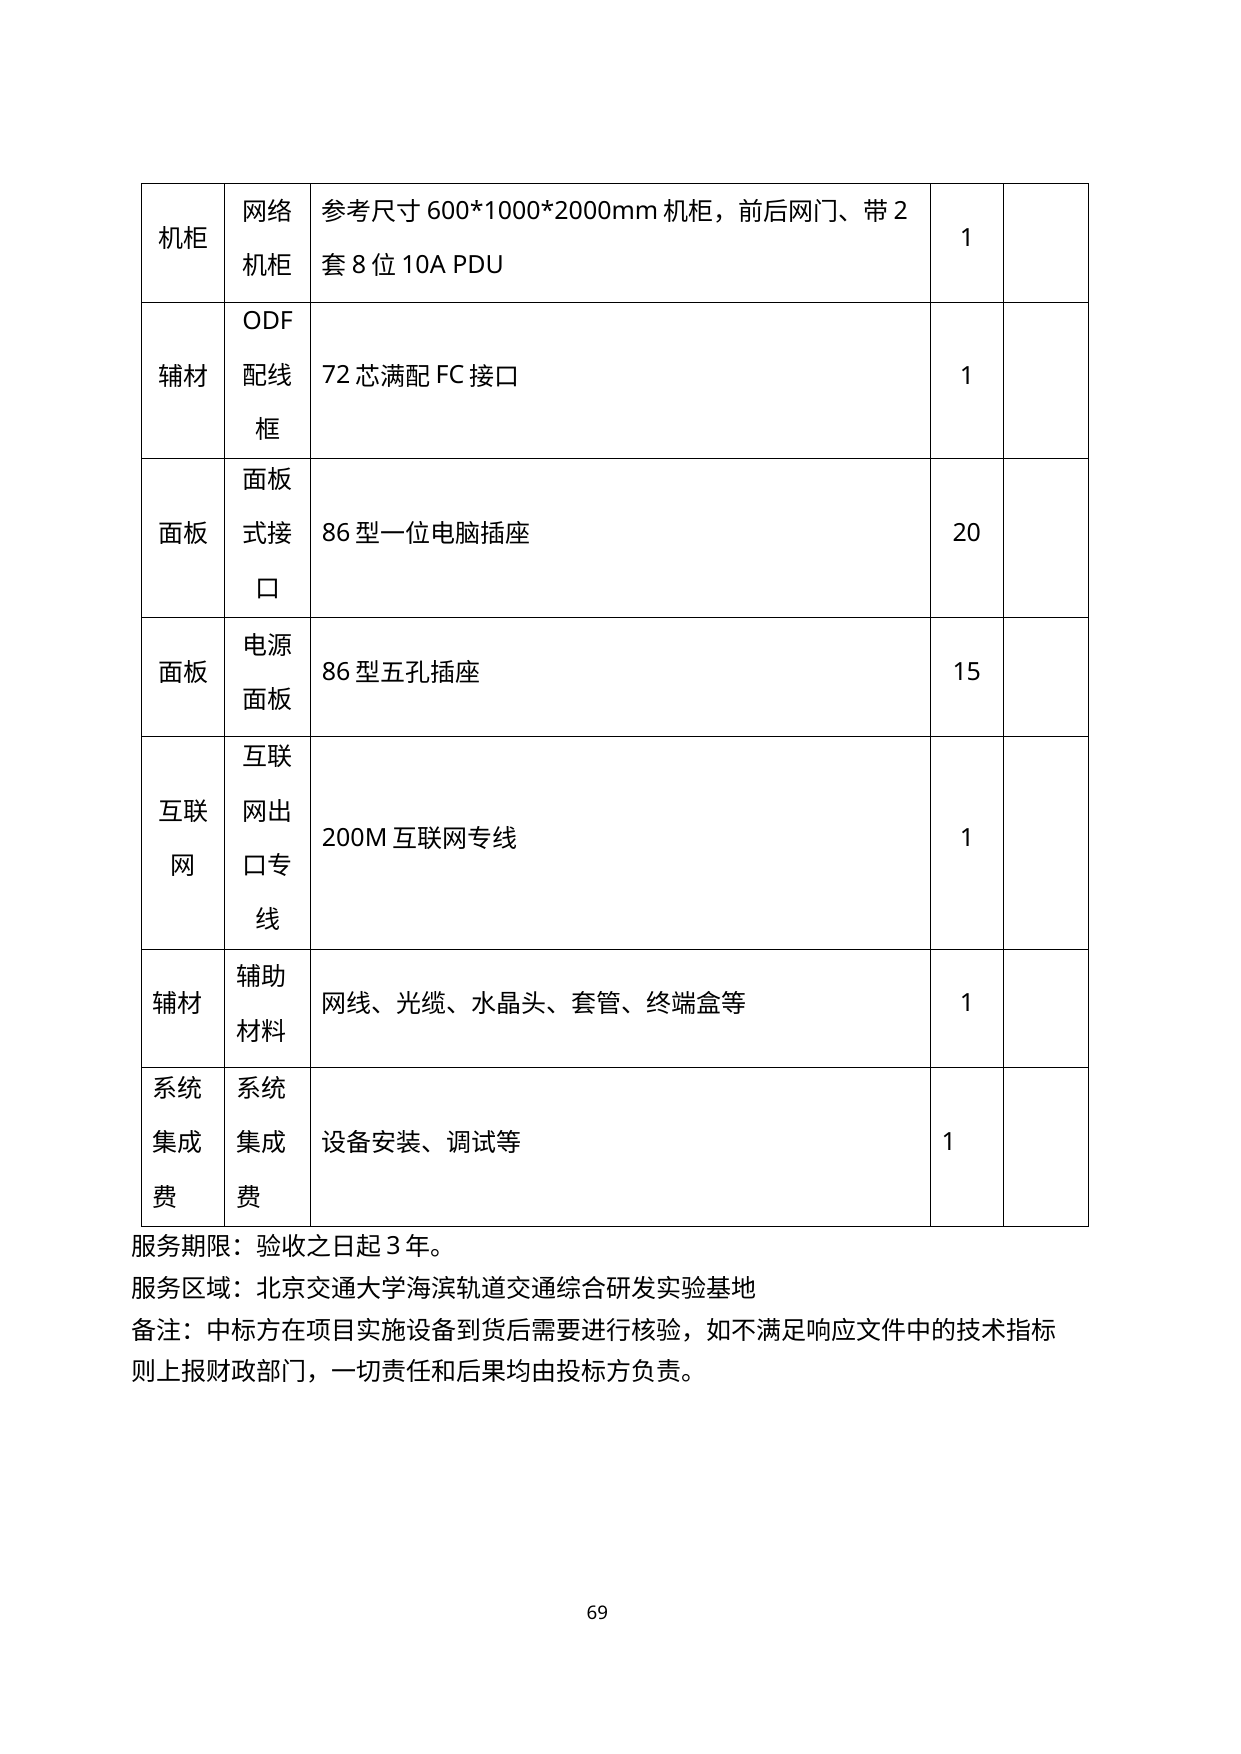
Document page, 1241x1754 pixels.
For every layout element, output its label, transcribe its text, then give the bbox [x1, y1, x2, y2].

table_cell 200M互联网专线 [311, 737, 930, 948]
table_cell 参考尺寸600*1000*2000mm机柜，前后网门、带2套8位10A PDU [311, 184, 930, 302]
text 服务期限：验收之日起3年。 [131, 1227, 1063, 1263]
table_cell ODF配线框 [225, 303, 310, 458]
table_cell 86型一位电脑插座 [311, 459, 930, 617]
table_cell 网络机柜 [225, 184, 310, 302]
table_cell 面板式接口 [225, 459, 310, 617]
table_cell [1004, 303, 1088, 458]
table_cell 72芯满配FC接口 [311, 303, 930, 458]
table_cell 机柜 [142, 184, 224, 302]
table_cell 面板 [142, 459, 224, 617]
table_cell 互联网 [142, 737, 224, 948]
table_cell 15 [931, 618, 1003, 736]
text 服务区域：北京交通大学海滨轨道交通综合研发实验基地 [131, 1268, 1063, 1305]
text 备注：中标方在项目实施设备到货后需要进行核验，如不满足响应文件中的技术指标则上报财政部门，一切责任和后果均由投标方负责。 [131, 1310, 1063, 1388]
table_cell [1004, 1068, 1088, 1226]
table_cell 电源面板 [225, 618, 310, 736]
table_cell [1004, 459, 1088, 617]
table_cell [1004, 184, 1088, 302]
table_cell 面板 [142, 618, 224, 736]
table_cell 网线、光缆、水晶头、套管、终端盒等 [311, 950, 930, 1067]
table_cell 辅材 [142, 303, 224, 458]
table_cell 系统集成费 [142, 1068, 224, 1226]
table_cell [1004, 618, 1088, 736]
table_cell 1 [931, 1068, 1003, 1226]
table_cell 系统集成费 [225, 1068, 310, 1226]
table_cell 86型五孔插座 [311, 618, 930, 736]
table_cell 1 [931, 184, 1003, 302]
table_cell 20 [931, 459, 1003, 617]
table_cell [1004, 950, 1088, 1067]
table_cell 辅助材料 [225, 950, 310, 1067]
table_cell 1 [931, 303, 1003, 458]
table_cell [1004, 737, 1088, 948]
table_cell 互联网出口专线 [225, 737, 310, 948]
table_cell 1 [931, 950, 1003, 1067]
table_cell 辅材 [142, 950, 224, 1067]
table_cell 设备安装、调试等 [311, 1068, 930, 1226]
table_cell 1 [931, 737, 1003, 948]
